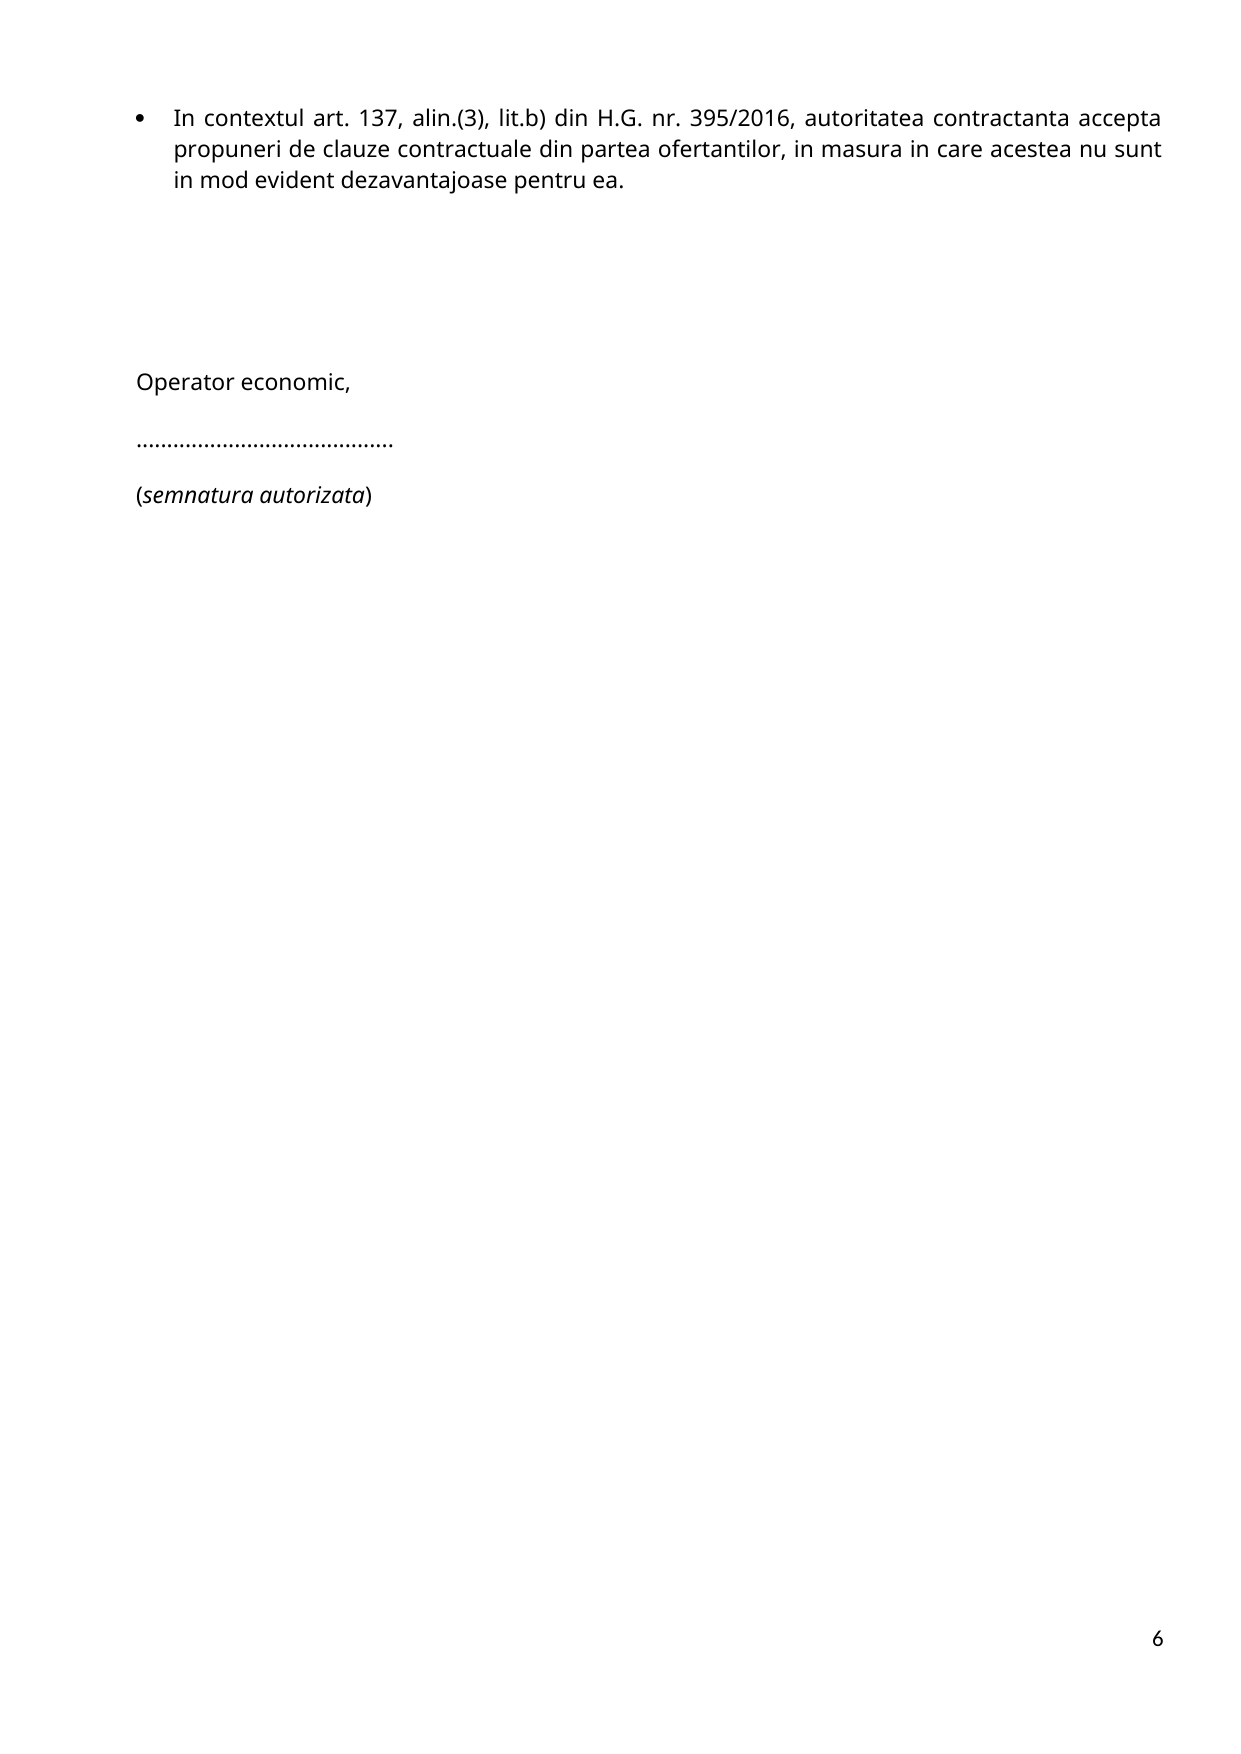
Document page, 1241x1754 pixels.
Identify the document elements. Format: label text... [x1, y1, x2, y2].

text (semnatura autorizata) [136, 479, 1163, 511]
list In contextul art. 137, alin.(3), lit.b) din H.G. nr. 395/2016, autoritatea contractanta accepta propuneri de clauze contractuale din partea ofertantilor, in masura in care acestea nu sunt in mod evident dezavantajoase pentru ea. [136, 102, 1163, 196]
text Operator economic, [136, 366, 1163, 397]
text .......................................... [136, 423, 1163, 454]
